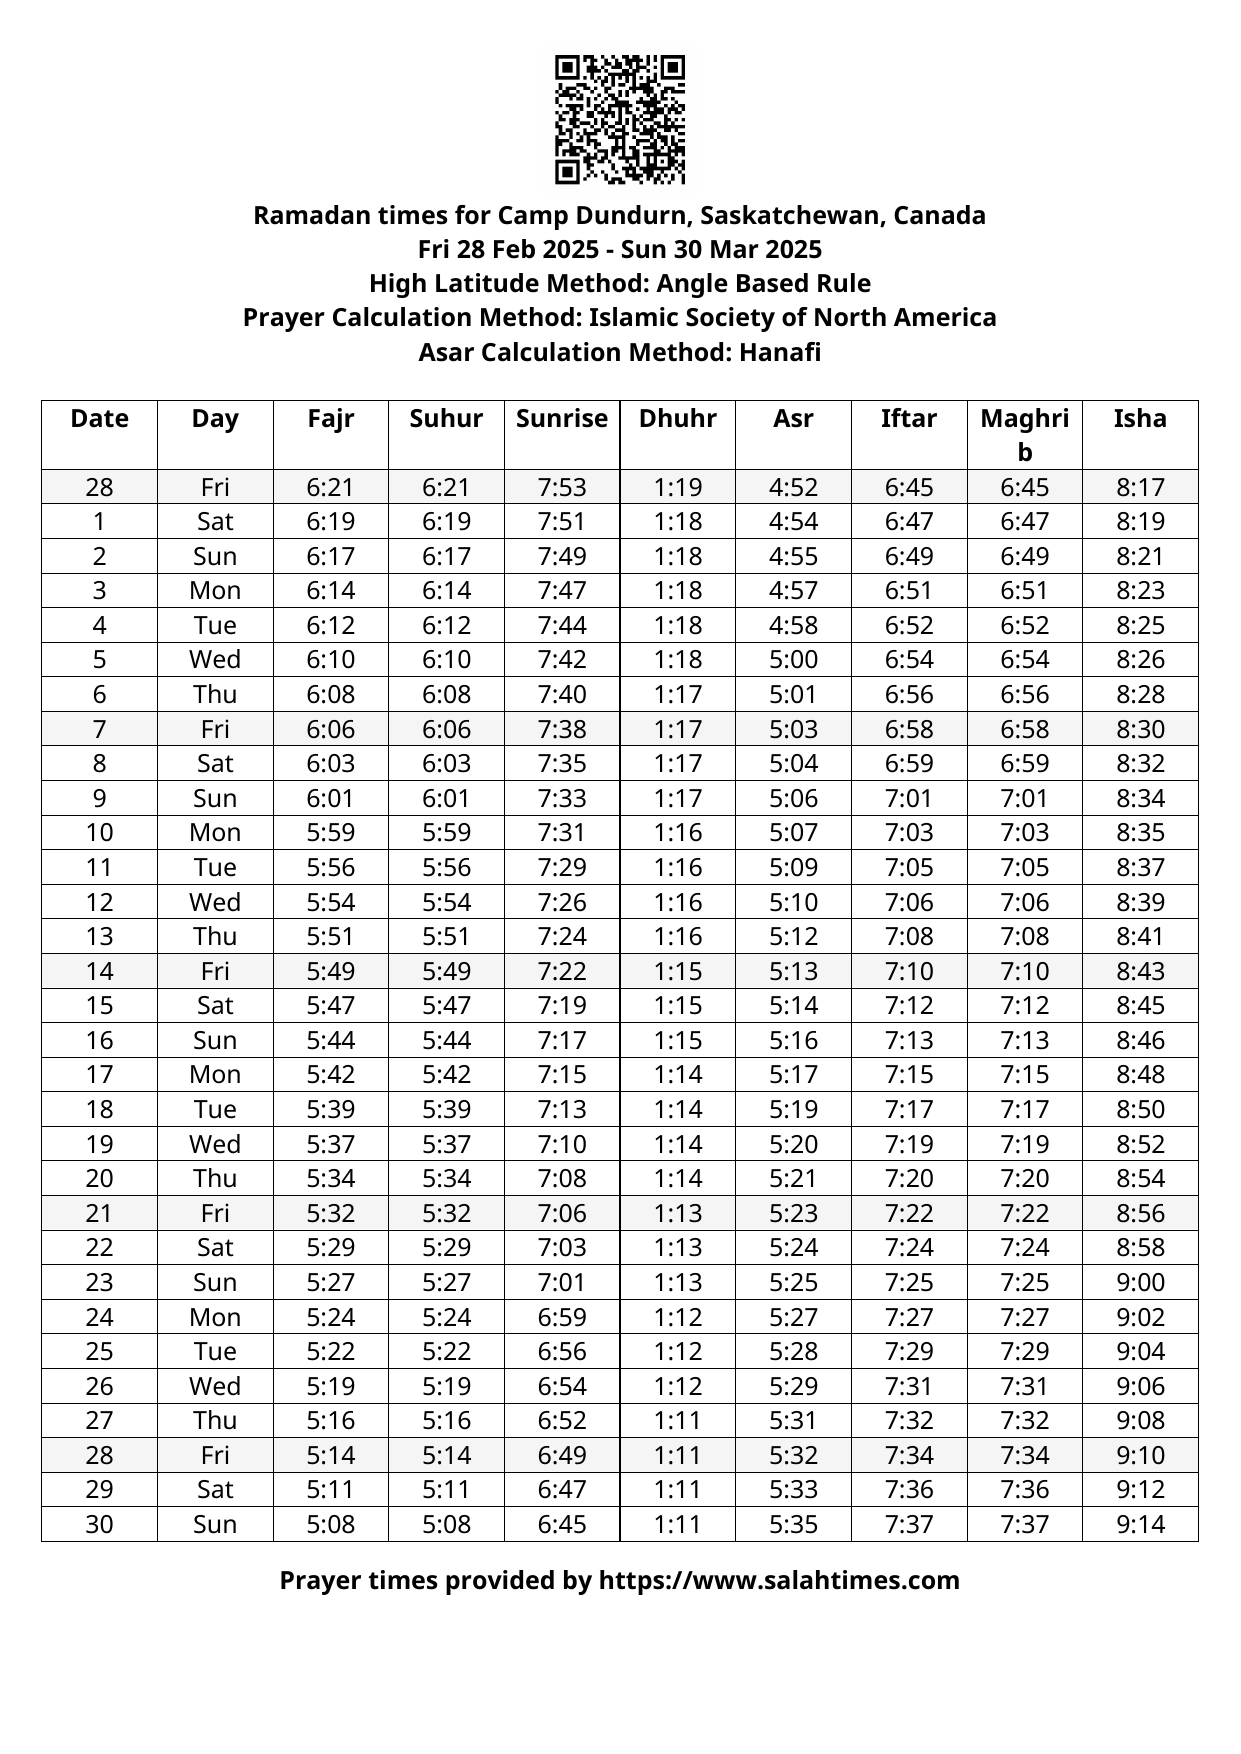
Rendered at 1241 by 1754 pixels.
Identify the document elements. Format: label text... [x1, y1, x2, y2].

table_cell 6:59 [505, 1300, 619, 1333]
table_cell 7:34 [968, 1438, 1082, 1472]
table_cell 1 [42, 504, 157, 538]
table_cell 6:54 [968, 643, 1082, 676]
table_cell 7:32 [852, 1404, 967, 1437]
table_cell 6:56 [852, 677, 967, 711]
table_cell 5:32 [389, 1196, 504, 1229]
table_cell 6:17 [274, 539, 388, 572]
table_cell Fri [158, 954, 273, 987]
table_cell Tue [158, 1092, 273, 1126]
table_cell 5:49 [274, 954, 388, 987]
table_cell 11 [42, 850, 157, 884]
table_cell 6:49 [505, 1438, 619, 1472]
table_cell 6:59 [968, 746, 1082, 780]
table_cell Sun [158, 539, 273, 572]
table_cell 5:42 [389, 1058, 504, 1091]
text Prayer Calculation Method: Islamic Society of North America [42, 300, 1198, 334]
table_cell 8:43 [1083, 954, 1198, 987]
table_cell 5:00 [736, 643, 851, 676]
table_cell 5:14 [736, 989, 851, 1022]
table_cell 6:58 [968, 712, 1082, 745]
table_cell 7:29 [968, 1334, 1082, 1368]
table_cell 6:51 [852, 574, 967, 607]
table_cell 1:12 [621, 1369, 735, 1402]
table_cell Wed [158, 885, 273, 918]
table_cell 7:38 [505, 712, 619, 745]
table_cell 6:08 [389, 677, 504, 711]
table_cell 5:47 [389, 989, 504, 1022]
table_cell Thu [158, 919, 273, 953]
table_cell 7:27 [852, 1300, 967, 1333]
table_cell Tue [158, 1334, 273, 1368]
table_cell 1:18 [621, 608, 735, 642]
table_cell Mon [158, 1058, 273, 1091]
table_cell 1:12 [621, 1334, 735, 1368]
table_cell 6:59 [852, 746, 967, 780]
table_header Sunrise [505, 401, 619, 469]
table_header Suhur [389, 401, 504, 469]
picture [542, 41, 699, 198]
table_cell Wed [158, 643, 273, 676]
table_cell 1:11 [621, 1438, 735, 1472]
table_cell 7:44 [505, 608, 619, 642]
table_cell 4:58 [736, 608, 851, 642]
text Prayer times provided by https://www.salahtimes.com [42, 1563, 1198, 1597]
table_cell 1:15 [621, 989, 735, 1022]
table_cell 1:14 [621, 1092, 735, 1126]
table_cell 5:01 [736, 677, 851, 711]
table_cell 7:03 [505, 1231, 619, 1264]
table_cell 7:36 [968, 1473, 1082, 1506]
table_cell 7:51 [505, 504, 619, 538]
table_cell Sat [158, 746, 273, 780]
table_cell 7:06 [505, 1196, 619, 1229]
table_cell 5:07 [736, 816, 851, 849]
table_cell 12 [42, 885, 157, 918]
table_cell 6:19 [389, 504, 504, 538]
table_cell 18 [42, 1092, 157, 1126]
table_header Dhuhr [621, 401, 735, 469]
table_cell 6:49 [968, 539, 1082, 572]
table_cell 5:03 [736, 712, 851, 745]
table_cell 5:08 [389, 1507, 504, 1541]
table_cell 6:08 [274, 677, 388, 711]
table_cell 5:56 [274, 850, 388, 884]
table_cell 9:14 [1083, 1507, 1198, 1541]
table_cell Sun [158, 1507, 273, 1541]
table_cell 7:01 [505, 1265, 619, 1299]
table_cell 7:13 [505, 1092, 619, 1126]
table_cell 5:12 [736, 919, 851, 953]
table_cell 7:03 [968, 816, 1082, 849]
table_cell 1:13 [621, 1231, 735, 1264]
table_cell 9:04 [1083, 1334, 1198, 1368]
table_cell 7:10 [968, 954, 1082, 987]
table_cell 5:59 [389, 816, 504, 849]
table_cell 6:58 [852, 712, 967, 745]
table_cell 21 [42, 1196, 157, 1229]
table_cell 7:24 [968, 1231, 1082, 1264]
table_cell Wed [158, 1127, 273, 1160]
table_cell 5:27 [274, 1265, 388, 1299]
table_cell 6:21 [274, 470, 388, 503]
table_cell 10 [42, 816, 157, 849]
table_cell Mon [158, 1300, 273, 1333]
table_cell 5:24 [736, 1231, 851, 1264]
table_cell 1:18 [621, 504, 735, 538]
text Asar Calculation Method: Hanafi [42, 334, 1198, 368]
table_cell 23 [42, 1265, 157, 1299]
table_cell 7:10 [852, 954, 967, 987]
table_cell 8:32 [1083, 746, 1198, 780]
table_cell 1:16 [621, 885, 735, 918]
table_cell 1:18 [621, 643, 735, 676]
table_cell 5:27 [736, 1300, 851, 1333]
table_cell 1:17 [621, 746, 735, 780]
table_cell 5:19 [389, 1369, 504, 1402]
table_cell 6 [42, 677, 157, 711]
table_cell 16 [42, 1023, 157, 1057]
table_cell 20 [42, 1161, 157, 1195]
table_cell 5:14 [389, 1438, 504, 1472]
table_cell 7:22 [505, 954, 619, 987]
table_cell 5:22 [274, 1334, 388, 1368]
table_cell 6:47 [505, 1473, 619, 1506]
table_cell 4:55 [736, 539, 851, 572]
table_cell 5:39 [389, 1092, 504, 1126]
table_header Date [42, 401, 157, 469]
table_cell 5:37 [389, 1127, 504, 1160]
table_cell Sun [158, 1023, 273, 1057]
table_cell 1:15 [621, 954, 735, 987]
table_cell 8:39 [1083, 885, 1198, 918]
table_cell 5:08 [274, 1507, 388, 1541]
table_cell 7:26 [505, 885, 619, 918]
table_cell 5:16 [736, 1023, 851, 1057]
text Fri 28 Feb 2025 - Sun 30 Mar 2025 [42, 232, 1198, 266]
table_cell 7:13 [968, 1023, 1082, 1057]
table_cell 7:06 [968, 885, 1082, 918]
table_cell 7:19 [968, 1127, 1082, 1160]
table_cell 6:52 [968, 608, 1082, 642]
table_cell 7:47 [505, 574, 619, 607]
table_cell 8 [42, 746, 157, 780]
table_cell 1:11 [621, 1507, 735, 1541]
table_cell 1:11 [621, 1473, 735, 1506]
table_cell 5:44 [389, 1023, 504, 1057]
table_cell 1:18 [621, 539, 735, 572]
table_cell 19 [42, 1127, 157, 1160]
table_cell 1:16 [621, 816, 735, 849]
table_cell 7:27 [968, 1300, 1082, 1333]
table_cell 4:57 [736, 574, 851, 607]
table_cell 8:30 [1083, 712, 1198, 745]
table_cell 6:51 [968, 574, 1082, 607]
table_cell 4 [42, 608, 157, 642]
table_cell 5:42 [274, 1058, 388, 1091]
table_cell 28 [42, 1438, 157, 1472]
table_cell 7:24 [852, 1231, 967, 1264]
table_cell 1:13 [621, 1196, 735, 1229]
table_cell 7:29 [852, 1334, 967, 1368]
table_cell 7:13 [852, 1023, 967, 1057]
table_cell 9:00 [1083, 1265, 1198, 1299]
table_cell 1:14 [621, 1161, 735, 1195]
table_cell Sat [158, 504, 273, 538]
table_cell 7:25 [968, 1265, 1082, 1299]
table_cell 3 [42, 574, 157, 607]
table_cell 7:32 [968, 1404, 1082, 1437]
table_cell 8:23 [1083, 574, 1198, 607]
table_cell 7:19 [505, 989, 619, 1022]
table_cell Sun [158, 1265, 273, 1299]
table_cell 6:47 [968, 504, 1082, 538]
table_cell Fri [158, 1438, 273, 1472]
table_cell 30 [42, 1507, 157, 1541]
table_cell 7:34 [852, 1438, 967, 1472]
table_cell 7:22 [852, 1196, 967, 1229]
table_cell 17 [42, 1058, 157, 1091]
table_cell 1:16 [621, 850, 735, 884]
table_cell Sat [158, 989, 273, 1022]
table_cell 5:27 [389, 1265, 504, 1299]
table_cell 7:20 [968, 1161, 1082, 1195]
table_cell 5:16 [389, 1404, 504, 1437]
table_cell 25 [42, 1334, 157, 1368]
table_cell 5:51 [274, 919, 388, 953]
table_cell 8:50 [1083, 1092, 1198, 1126]
table_cell Fri [158, 712, 273, 745]
table_cell 1:17 [621, 712, 735, 745]
table_cell 7:01 [968, 781, 1082, 814]
table_cell 5:24 [389, 1300, 504, 1333]
table_cell 6:49 [852, 539, 967, 572]
table_cell 9:12 [1083, 1473, 1198, 1506]
table_cell 6:01 [389, 781, 504, 814]
table_cell 7:08 [968, 919, 1082, 953]
table_cell 5:21 [736, 1161, 851, 1195]
table_cell 7:37 [968, 1507, 1082, 1541]
table_cell 5:16 [274, 1404, 388, 1437]
table_cell 14 [42, 954, 157, 987]
table_cell 8:21 [1083, 539, 1198, 572]
table_cell 7:15 [505, 1058, 619, 1091]
text Ramadan times for Camp Dundurn, Saskatchewan, Canada [42, 198, 1198, 232]
table_cell 9:10 [1083, 1438, 1198, 1472]
table_cell 7:10 [505, 1127, 619, 1160]
table_cell 5:32 [274, 1196, 388, 1229]
table_cell 6:52 [505, 1404, 619, 1437]
table_cell 6:03 [274, 746, 388, 780]
table_cell 8:34 [1083, 781, 1198, 814]
table_cell Fri [158, 470, 273, 503]
table_cell 7:31 [968, 1369, 1082, 1402]
table_cell 8:25 [1083, 608, 1198, 642]
table_cell 5:11 [274, 1473, 388, 1506]
table_cell 5:31 [736, 1404, 851, 1437]
table_cell 6:45 [505, 1507, 619, 1541]
table_cell 5:10 [736, 885, 851, 918]
table_cell 1:17 [621, 677, 735, 711]
table_cell 7:37 [852, 1507, 967, 1541]
table_cell 5:19 [736, 1092, 851, 1126]
table_cell 5:29 [736, 1369, 851, 1402]
table_cell 6:06 [389, 712, 504, 745]
table_cell 6:21 [389, 470, 504, 503]
table_cell 22 [42, 1231, 157, 1264]
table_cell 5:49 [389, 954, 504, 987]
table_cell 1:14 [621, 1058, 735, 1091]
table_cell 7:24 [505, 919, 619, 953]
table_cell Tue [158, 850, 273, 884]
table_cell Sat [158, 1231, 273, 1264]
table_cell 6:12 [389, 608, 504, 642]
table_cell 5 [42, 643, 157, 676]
table_header Iftar [852, 401, 967, 469]
table_cell 6:10 [389, 643, 504, 676]
table_cell 9:02 [1083, 1300, 1198, 1333]
table_cell 6:01 [274, 781, 388, 814]
table_cell 7:40 [505, 677, 619, 711]
table_cell 7:19 [852, 1127, 967, 1160]
table_cell 6:03 [389, 746, 504, 780]
table_cell 7:03 [852, 816, 967, 849]
table_cell 7:17 [852, 1092, 967, 1126]
table_cell 5:32 [736, 1438, 851, 1472]
table_cell 6:12 [274, 608, 388, 642]
table_cell 5:25 [736, 1265, 851, 1299]
table_cell 6:47 [852, 504, 967, 538]
table_cell 5:33 [736, 1473, 851, 1506]
table_cell 15 [42, 989, 157, 1022]
table_cell 26 [42, 1369, 157, 1402]
table_cell 7:05 [968, 850, 1082, 884]
table_cell 8:45 [1083, 989, 1198, 1022]
table_cell 7:08 [852, 919, 967, 953]
table_cell 7:20 [852, 1161, 967, 1195]
table_cell Thu [158, 677, 273, 711]
table_cell 8:37 [1083, 850, 1198, 884]
table_cell Thu [158, 1404, 273, 1437]
table_cell 8:41 [1083, 919, 1198, 953]
table_cell 6:17 [389, 539, 504, 572]
table_cell 8:58 [1083, 1231, 1198, 1264]
table_cell 2 [42, 539, 157, 572]
table_header Day [158, 401, 273, 469]
table_cell 6:52 [852, 608, 967, 642]
table_cell 5:22 [389, 1334, 504, 1368]
table_cell 27 [42, 1404, 157, 1437]
table_cell 5:47 [274, 989, 388, 1022]
table_cell 1:11 [621, 1404, 735, 1437]
table_header Asr [736, 401, 851, 469]
table_cell 6:45 [852, 470, 967, 503]
table_cell Wed [158, 1369, 273, 1402]
table_cell 5:39 [274, 1092, 388, 1126]
table_header Fajr [274, 401, 388, 469]
table_cell 9 [42, 781, 157, 814]
table_cell 5:34 [389, 1161, 504, 1195]
table_cell 5:23 [736, 1196, 851, 1229]
table_cell 5:44 [274, 1023, 388, 1057]
table_cell Fri [158, 1196, 273, 1229]
text High Latitude Method: Angle Based Rule [42, 266, 1198, 300]
table_cell 8:56 [1083, 1196, 1198, 1229]
table_cell 6:56 [968, 677, 1082, 711]
table_cell 29 [42, 1473, 157, 1506]
table_cell 5:09 [736, 850, 851, 884]
table_cell 6:54 [852, 643, 967, 676]
table_cell Mon [158, 574, 273, 607]
table_cell 5:06 [736, 781, 851, 814]
table_cell 6:45 [968, 470, 1082, 503]
table_cell 5:20 [736, 1127, 851, 1160]
table_cell 7:25 [852, 1265, 967, 1299]
table_cell 6:19 [274, 504, 388, 538]
table_cell 1:16 [621, 919, 735, 953]
table_cell 1:12 [621, 1300, 735, 1333]
table_cell 7:15 [968, 1058, 1082, 1091]
table_cell 5:13 [736, 954, 851, 987]
table_cell 8:17 [1083, 470, 1198, 503]
table_cell 8:35 [1083, 816, 1198, 849]
table_cell 5:54 [274, 885, 388, 918]
table_cell 9:08 [1083, 1404, 1198, 1437]
table_cell 5:51 [389, 919, 504, 953]
table_cell 7:49 [505, 539, 619, 572]
table_cell 6:14 [274, 574, 388, 607]
table_cell 7:42 [505, 643, 619, 676]
table_cell 5:04 [736, 746, 851, 780]
table_cell 7:29 [505, 850, 619, 884]
table_cell 4:54 [736, 504, 851, 538]
table_cell 6:56 [505, 1334, 619, 1368]
table_cell 7:12 [852, 989, 967, 1022]
table_cell 5:19 [274, 1369, 388, 1402]
table_cell Sun [158, 781, 273, 814]
table_cell 8:19 [1083, 504, 1198, 538]
table_cell 8:48 [1083, 1058, 1198, 1091]
table_cell 7:08 [505, 1161, 619, 1195]
table_cell Sat [158, 1473, 273, 1506]
table_cell 1:14 [621, 1127, 735, 1160]
table_cell 1:17 [621, 781, 735, 814]
table_cell Thu [158, 1161, 273, 1195]
table_header Maghrib [968, 401, 1082, 469]
table_cell 1:18 [621, 574, 735, 607]
table_cell 7:33 [505, 781, 619, 814]
table_cell 8:26 [1083, 643, 1198, 676]
table_cell 8:54 [1083, 1161, 1198, 1195]
table_cell 7:36 [852, 1473, 967, 1506]
table_cell 5:17 [736, 1058, 851, 1091]
table_cell 8:46 [1083, 1023, 1198, 1057]
table_cell 6:54 [505, 1369, 619, 1402]
table_cell 7 [42, 712, 157, 745]
table_cell 5:59 [274, 816, 388, 849]
table_cell 4:52 [736, 470, 851, 503]
table_cell 7:05 [852, 850, 967, 884]
table_cell 7:53 [505, 470, 619, 503]
table_cell 9:06 [1083, 1369, 1198, 1402]
table_cell 5:37 [274, 1127, 388, 1160]
table_cell 7:01 [852, 781, 967, 814]
table_cell 6:06 [274, 712, 388, 745]
table_cell 1:19 [621, 470, 735, 503]
table_cell 7:17 [968, 1092, 1082, 1126]
table_cell 8:28 [1083, 677, 1198, 711]
table_cell 7:17 [505, 1023, 619, 1057]
table_cell Tue [158, 608, 273, 642]
table_cell 7:12 [968, 989, 1082, 1022]
table_cell 7:31 [852, 1369, 967, 1402]
table_cell 5:34 [274, 1161, 388, 1195]
table_cell 5:29 [274, 1231, 388, 1264]
table_cell 5:56 [389, 850, 504, 884]
table_cell 7:35 [505, 746, 619, 780]
table_cell 5:11 [389, 1473, 504, 1506]
table_cell 7:31 [505, 816, 619, 849]
table_cell 7:06 [852, 885, 967, 918]
table_header Isha [1083, 401, 1198, 469]
table_cell 24 [42, 1300, 157, 1333]
table_cell 6:10 [274, 643, 388, 676]
table_cell 1:13 [621, 1265, 735, 1299]
table_cell 13 [42, 919, 157, 953]
table_cell 6:14 [389, 574, 504, 607]
table_cell 28 [42, 470, 157, 503]
table_cell 7:15 [852, 1058, 967, 1091]
table_cell Mon [158, 816, 273, 849]
table_cell 5:35 [736, 1507, 851, 1541]
table_cell 8:52 [1083, 1127, 1198, 1160]
table_cell 5:24 [274, 1300, 388, 1333]
table_cell 1:15 [621, 1023, 735, 1057]
table_cell 7:22 [968, 1196, 1082, 1229]
table_cell 5:29 [389, 1231, 504, 1264]
table_cell 5:28 [736, 1334, 851, 1368]
table_cell 5:14 [274, 1438, 388, 1472]
table_cell 5:54 [389, 885, 504, 918]
